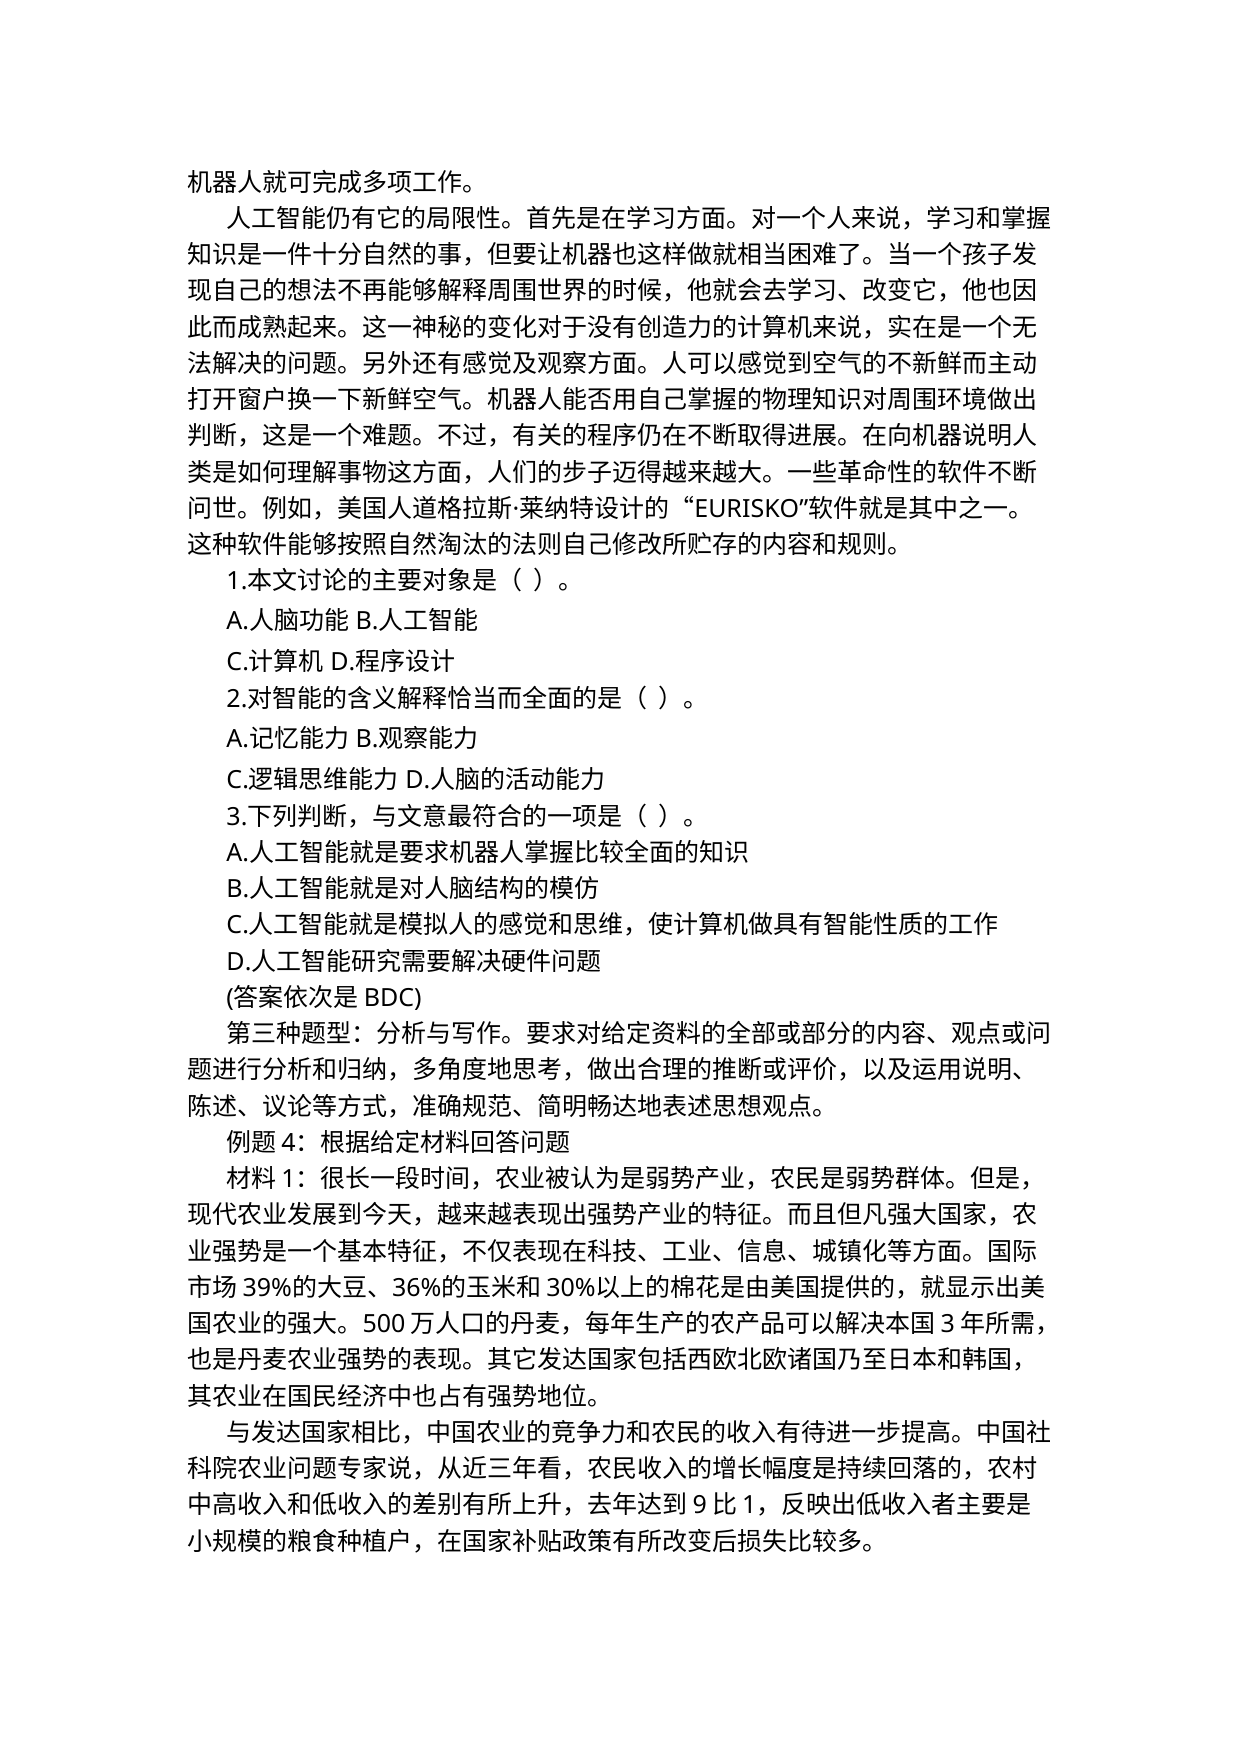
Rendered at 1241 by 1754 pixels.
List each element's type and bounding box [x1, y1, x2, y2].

text [187, 162, 1053, 1557]
